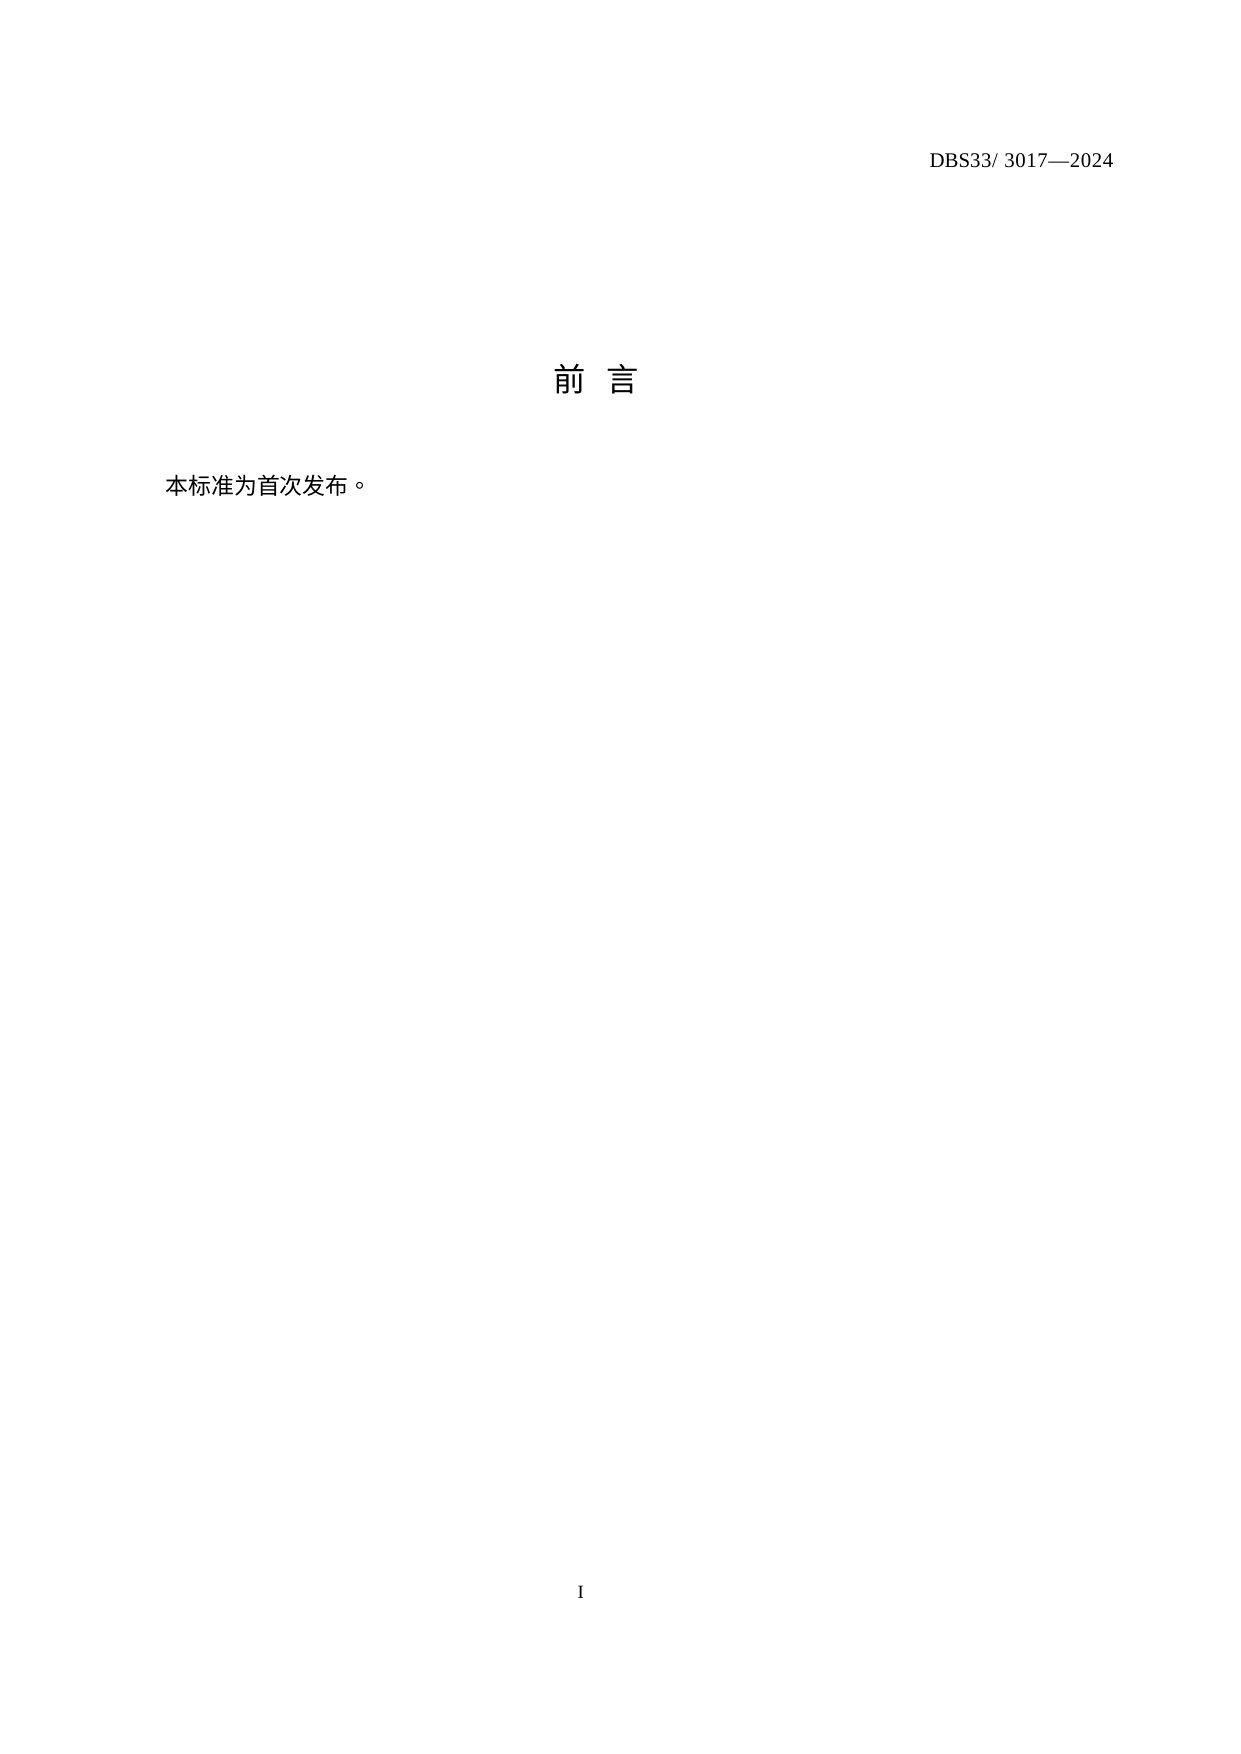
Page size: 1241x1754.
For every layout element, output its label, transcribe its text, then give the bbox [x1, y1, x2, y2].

text DBS33/ 3017—2024 [140, 152, 1113, 172]
text 前 言 [553, 358, 1113, 400]
text 本标准为首次发布。 [166, 473, 1113, 499]
